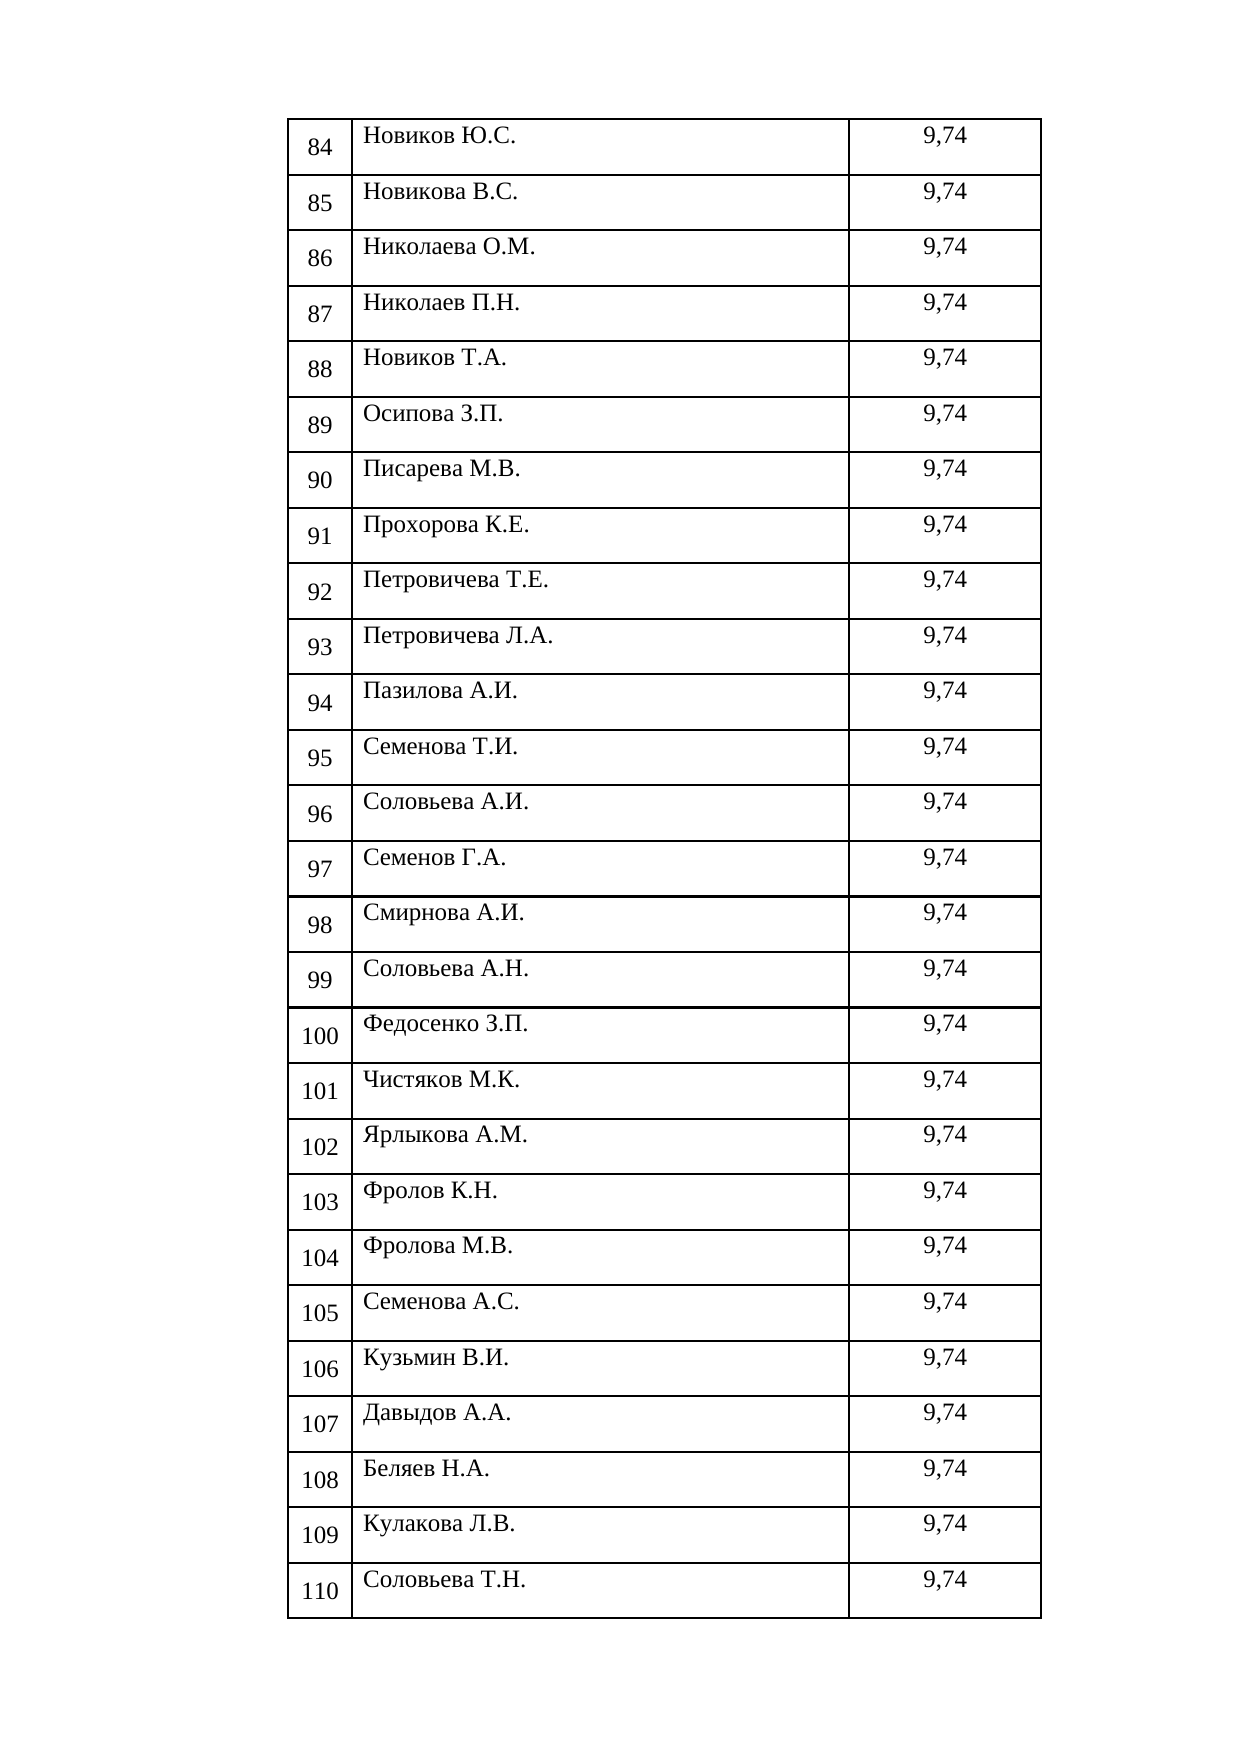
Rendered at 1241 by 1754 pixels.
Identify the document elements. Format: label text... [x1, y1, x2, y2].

table_cell 9,74 [850, 1120, 1040, 1173]
table_cell 92 [289, 564, 351, 618]
table_cell 9,74 [850, 120, 1040, 174]
table_cell Чистяков М.К. [353, 1064, 848, 1117]
table_cell 104 [289, 1231, 351, 1284]
table_cell 9,74 [850, 953, 1040, 1006]
table_cell Кулакова Л.В. [353, 1508, 848, 1562]
table_cell 109 [289, 1508, 351, 1562]
table_cell 9,74 [850, 1564, 1040, 1617]
table_cell 88 [289, 342, 351, 396]
table_cell 9,74 [850, 509, 1040, 562]
table_cell Соловьева Т.Н. [353, 1564, 848, 1617]
table_cell 105 [289, 1286, 351, 1339]
table_cell 9,74 [850, 898, 1040, 951]
table_cell 101 [289, 1064, 351, 1117]
table_cell 110 [289, 1564, 351, 1617]
table_cell 106 [289, 1342, 351, 1395]
table_cell 97 [289, 842, 351, 895]
table_cell Петровичева Т.Е. [353, 564, 848, 618]
table_cell 9,74 [850, 786, 1040, 840]
table_cell 103 [289, 1175, 351, 1228]
table_cell Семенов Г.А. [353, 842, 848, 895]
table_cell Николаев П.Н. [353, 287, 848, 340]
table_cell 108 [289, 1453, 351, 1506]
table_cell Новиков Т.А. [353, 342, 848, 396]
table_cell 99 [289, 953, 351, 1006]
table_cell Писарева М.В. [353, 453, 848, 507]
table_cell 9,74 [850, 1009, 1040, 1062]
table_cell 9,74 [850, 398, 1040, 451]
table_cell Новикова В.С. [353, 176, 848, 229]
table_cell Новиков Ю.С. [353, 120, 848, 174]
table_cell Ярлыкова А.М. [353, 1120, 848, 1173]
table_cell 84 [289, 120, 351, 174]
table_cell 9,74 [850, 176, 1040, 229]
table_cell Фролов К.Н. [353, 1175, 848, 1228]
table_cell 9,74 [850, 231, 1040, 285]
table_cell 9,74 [850, 342, 1040, 396]
table_cell Петровичева Л.А. [353, 620, 848, 673]
table_cell 89 [289, 398, 351, 451]
table_cell Давыдов А.А. [353, 1397, 848, 1451]
table_cell 9,74 [850, 1175, 1040, 1228]
table_cell 9,74 [850, 287, 1040, 340]
table_cell 9,74 [850, 1453, 1040, 1506]
table_cell 9,74 [850, 1508, 1040, 1562]
table_cell Беляев Н.А. [353, 1453, 848, 1506]
table_cell 9,74 [850, 1397, 1040, 1451]
table_cell 107 [289, 1397, 351, 1451]
table_cell 96 [289, 786, 351, 840]
table_cell Семенова А.С. [353, 1286, 848, 1339]
table_cell 9,74 [850, 842, 1040, 895]
table_cell 9,74 [850, 1064, 1040, 1117]
table_cell 94 [289, 675, 351, 729]
table_cell 90 [289, 453, 351, 507]
table_cell 95 [289, 731, 351, 784]
table_cell Пазилова А.И. [353, 675, 848, 729]
table_cell 93 [289, 620, 351, 673]
table_cell Кузьмин В.И. [353, 1342, 848, 1395]
table_cell Смирнова А.И. [353, 898, 848, 951]
table_cell 86 [289, 231, 351, 285]
table_cell 100 [289, 1009, 351, 1062]
table_cell Соловьева А.Н. [353, 953, 848, 1006]
table_cell Фролова М.В. [353, 1231, 848, 1284]
table_cell Федосенко З.П. [353, 1009, 848, 1062]
table_cell 9,74 [850, 1342, 1040, 1395]
table_cell 9,74 [850, 1231, 1040, 1284]
table_cell 102 [289, 1120, 351, 1173]
table_cell 85 [289, 176, 351, 229]
table_cell 9,74 [850, 564, 1040, 618]
table_cell 98 [289, 898, 351, 951]
table_cell Семенова Т.И. [353, 731, 848, 784]
table_cell 9,74 [850, 1286, 1040, 1339]
table_cell 9,74 [850, 731, 1040, 784]
table_cell 9,74 [850, 453, 1040, 507]
table_cell Осипова З.П. [353, 398, 848, 451]
table_cell Николаева О.М. [353, 231, 848, 285]
table_cell Прохорова К.Е. [353, 509, 848, 562]
table_cell 87 [289, 287, 351, 340]
table_cell Соловьева А.И. [353, 786, 848, 840]
table_cell 9,74 [850, 620, 1040, 673]
table_cell 91 [289, 509, 351, 562]
table_cell 9,74 [850, 675, 1040, 729]
